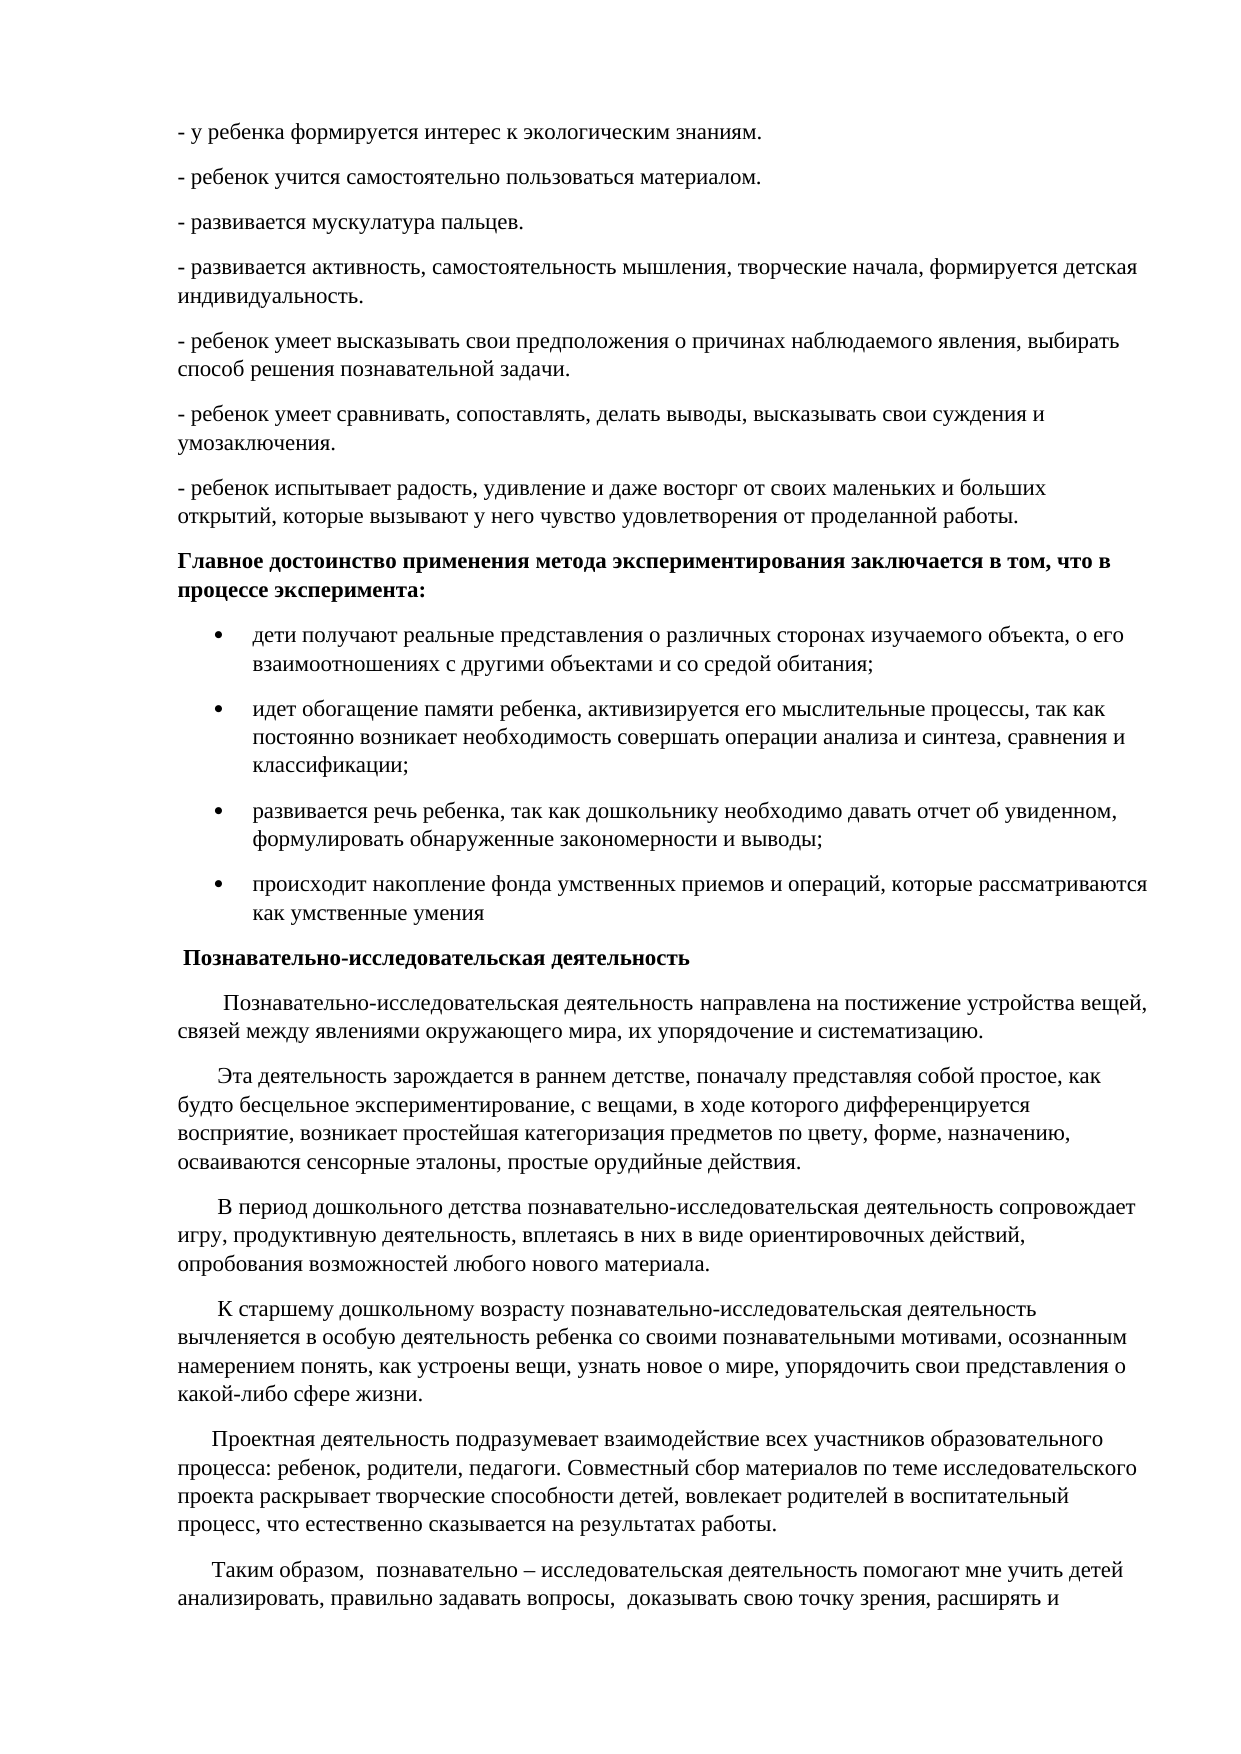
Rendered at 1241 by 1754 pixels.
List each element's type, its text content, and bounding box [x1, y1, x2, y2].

text Познавательно-исследовательская деятельность [177, 944, 1152, 970]
list дети получают реальные представления о различных сторонах изучаемого объекта, о его взаимоотношениях с другими объектами и со средой обитания; [215, 621, 1152, 676]
text - ребенок умеет высказывать свои предположения о причинах наблюдаемого явления, выбирать способ решения познавательной задачи. [177, 327, 1152, 382]
list идет обогащение памяти ребенка, активизируется его мыслительные процессы, так как постоянно возникает необходимость совершать операции анализа и синтеза, сравнения и классификации; [215, 695, 1152, 778]
text - развивается активность, самостоятельность мышления, творческие начала, формируется детская индивидуальность. [177, 253, 1152, 308]
text - развивается мускулатура пальцев. [177, 208, 1152, 235]
text В период дошкольного детства познавательно-исследовательская деятельность сопровождает игру, продуктивную деятельность, вплетаясь в них в виде ориентировочных действий, опробования возможностей любого нового материала. [177, 1193, 1152, 1276]
text - ребенок учится самостоятельно пользоваться материалом. [177, 163, 1152, 189]
text Эта деятельность зарождается в раннем детстве, поначалу представляя собой простое, как будто бесцельное экспериментирование, с вещами, в ходе которого дифференцируется восприятие, возникает простейшая категоризация предметов по цвету, форме, назначению, осваиваются сенсорные эталоны, простые орудийные действия. [177, 1062, 1152, 1174]
text - ребенок испытывает радость, удивление и даже восторг от своих маленьких и больших открытий, которые вызывают у него чувство удовлетворения от проделанной работы. [177, 474, 1152, 529]
text Проектная деятельность подразумевает взаимодействие всех участников образовательного процесса: ребенок, родители, педагоги. Совместный сбор материалов по теме исследовательского проекта раскрывает творческие способности детей, вовлекает родителей в воспитательный процесс, что естественно сказывается на результатах работы. [177, 1425, 1152, 1537]
text - ребенок умеет сравнивать, сопоставлять, делать выводы, высказывать свои суждения и умозаключения. [177, 401, 1152, 455]
list происходит накопление фонда умственных приемов и операций, которые рассматриваются как умственные умения [215, 870, 1152, 925]
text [177, 1556, 1152, 1610]
text - у ребенка формируется интерес к экологическим знаниям. [177, 118, 1152, 144]
list развивается речь ребенка, так как дошкольнику необходимо давать отчет об увиденном, формулировать обнаруженные закономерности и выводы; [215, 797, 1152, 851]
text Познавательно-исследовательская деятельность направлена на постижение устройства вещей, связей между явлениями окружающего мира, их упорядочение и систематизацию. [177, 989, 1152, 1044]
text Главное достоинство применения метода экспериментирования заключается в том, что в процессе эксперимента: [177, 548, 1152, 602]
text К старшему дошкольному возрасту познавательно-исследовательская деятельность вычленяется в особую деятельность ребенка со своими познавательными мотивами, осознанным намерением понять, как устроены вещи, узнать новое о мире, упорядочить свои представления о какой-либо сфере жизни. [177, 1295, 1152, 1406]
